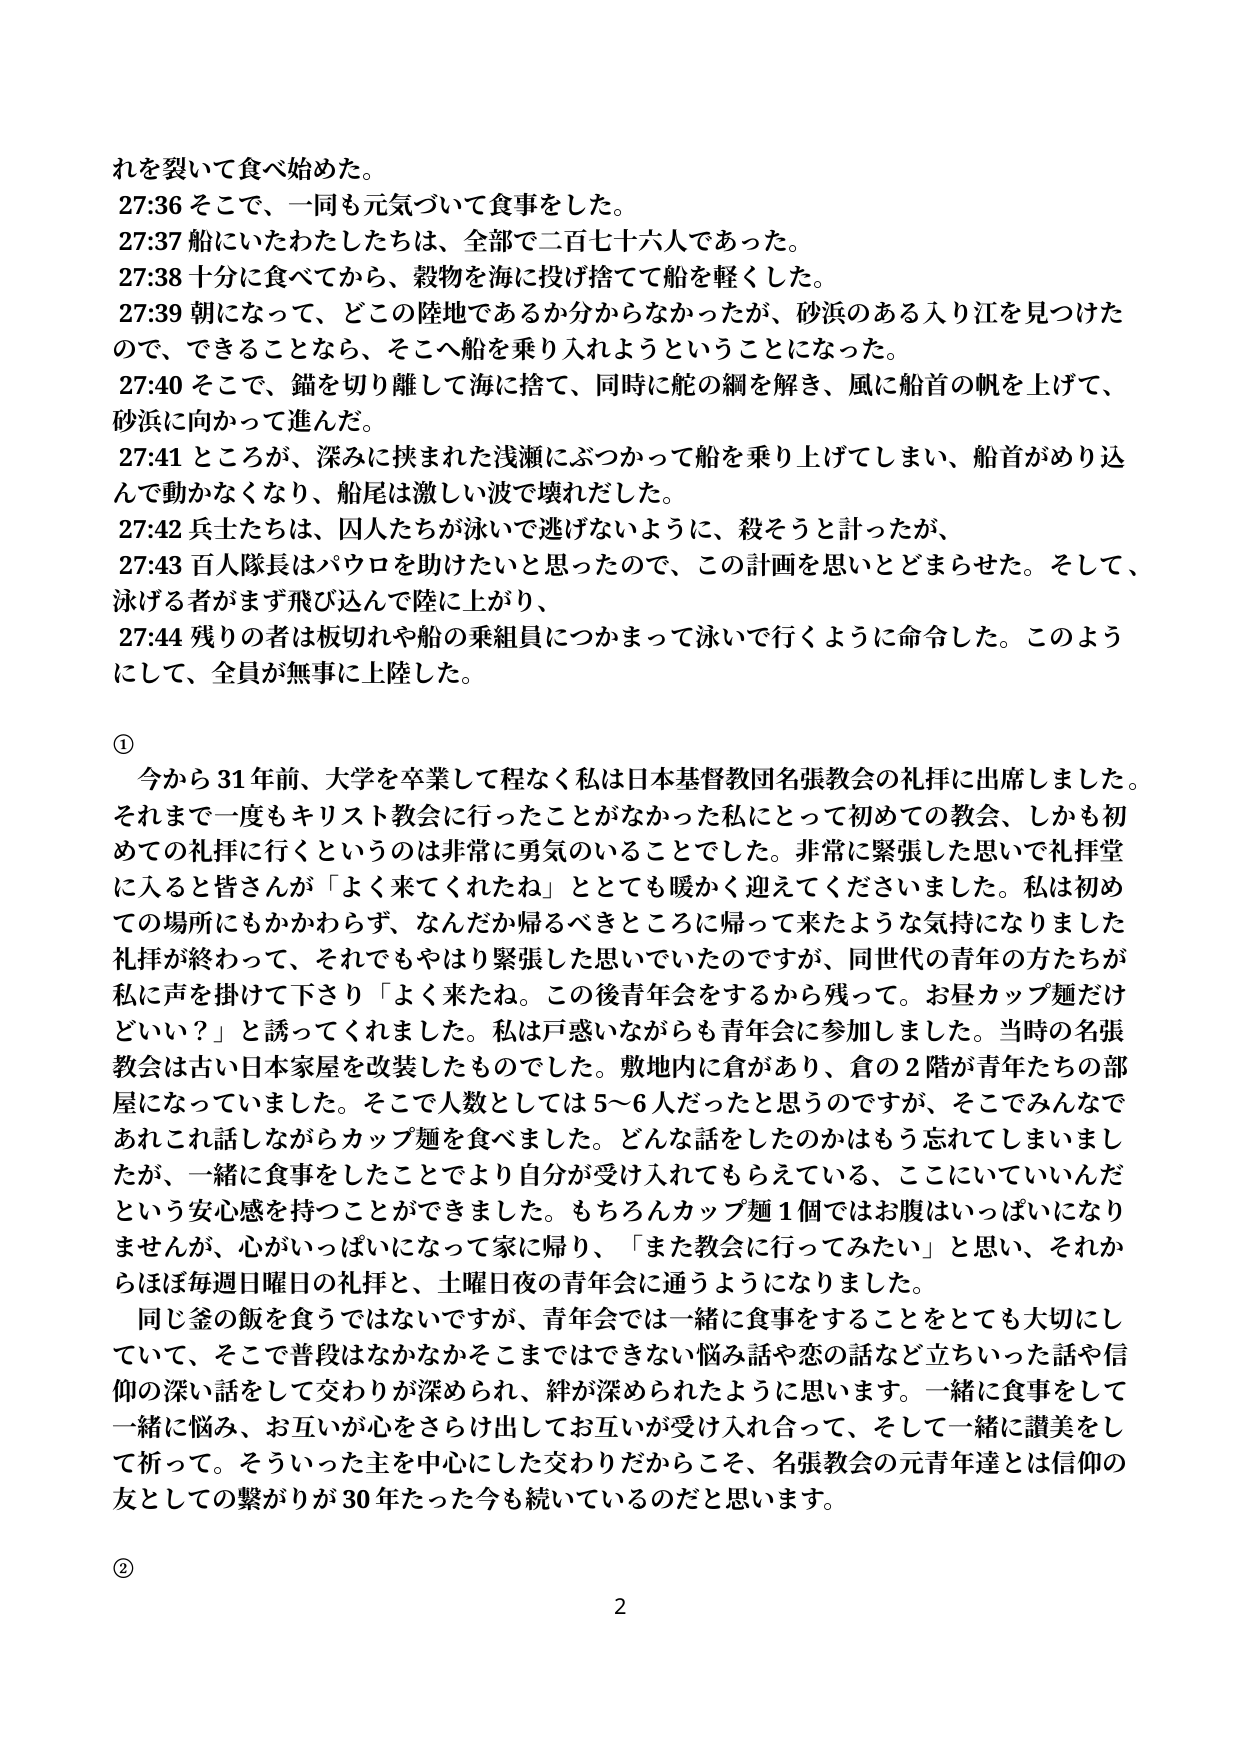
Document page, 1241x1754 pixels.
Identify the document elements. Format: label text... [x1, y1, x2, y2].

text 27:41 ところが、深みに挟まれた浅瀬にぶつかって船を乗り上げてしまい、船首がめり込んで動かなくなり、船尾は激しい波で壊れだした。 [112, 438, 1128, 510]
text 27:36 そこで、一同も元気づいて食事をした。 [112, 186, 1128, 222]
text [112, 150, 1128, 186]
text 27:44 残りの者は板切れや船の乗組員につかまって泳いで行くように命令した。このようにして、全員が無事に上陸した。 [112, 618, 1128, 690]
text 27:40 そこで、錨を切り離して海に捨て、同時に舵の綱を解き、風に船首の帆を上げて、砂浜に向かって進んだ。 [112, 366, 1128, 438]
text 今から31年前、大学を卒業して程なく私は日本基督教団名張教会の礼拝に出席しました。それまで一度もキリスト教会に行ったことがなかった私にとって初めての教会、しかも初めての礼拝に行くというのは非常に勇気のいることでした。非常に緊張した思いで礼拝堂に入ると皆さんが「よく来てくれたね」ととても暖かく迎えてくださいました。私は初めての場所にもかかわらず、なんだか帰るべきところに帰って来たような気持になりました。礼拝が終わって、それでもやはり緊張した思いでいたのですが、同世代の青年の方たちが私に声を掛けて下さり「よく来たね。この後青年会をするから残って。お昼カップ麺だけどいい？」と誘ってくれました。私は戸惑いながらも青年会に参加しました。当時の名張教会は古い日本家屋を改装したものでした。敷地内に倉があり、倉の2階が青年たちの部屋になっていました。そこで人数としては5～6人だったと思うのですが、そこでみんなであれこれ話しながらカップ麺を食べました。どんな話をしたのかはもう忘れてしまいましたが、一緒に食事をしたことでより自分が受け入れてもらえている、ここにいていいんだという安心感を持つことができました。もちろんカップ麺1個ではお腹はいっぱいになりませんが、心がいっぱいになって家に帰り、「また教会に行ってみたい」と思い、それからほぼ毎週日曜日の礼拝と、土曜日夜の青年会に通うようになりました。 [112, 760, 1128, 1299]
text 27:38 十分に食べてから、穀物を海に投げ捨てて船を軽くした。 [112, 258, 1128, 294]
text 同じ釜の飯を食うではないですが、青年会では一緒に食事をすることをとても大切にしていて、そこで普段はなかなかそこまではできない悩み話や恋の話など立ちいった話や信仰の深い話をして交わりが深められ、絆が深められたように思います。一緒に食事をして一緒に悩み、お互いが心をさらけ出してお互いが受け入れ合って、そして一緒に讃美をして祈って。そういった主を中心にした交わりだからこそ、名張教会の元青年達とは信仰の友としての繋がりが30年たった今も続いているのだと思います。 [112, 1299, 1128, 1515]
text 27:37 船にいたわたしたちは、全部で二百七十六人であった。 [112, 222, 1128, 258]
text 27:42 兵士たちは、囚人たちが泳いで逃げないように、殺そうと計ったが、 [112, 510, 1128, 546]
text 27:43 百人隊長はパウロを助けたいと思ったので、この計画を思いとどまらせた。そして、泳げる者がまず飛び込んで陸に上がり、 [112, 546, 1128, 618]
text 27:39 朝になって、どこの陸地であるか分からなかったが、砂浜のある入り江を見つけたので、できることなら、そこへ船を乗り入れようということになった。 [112, 294, 1128, 366]
